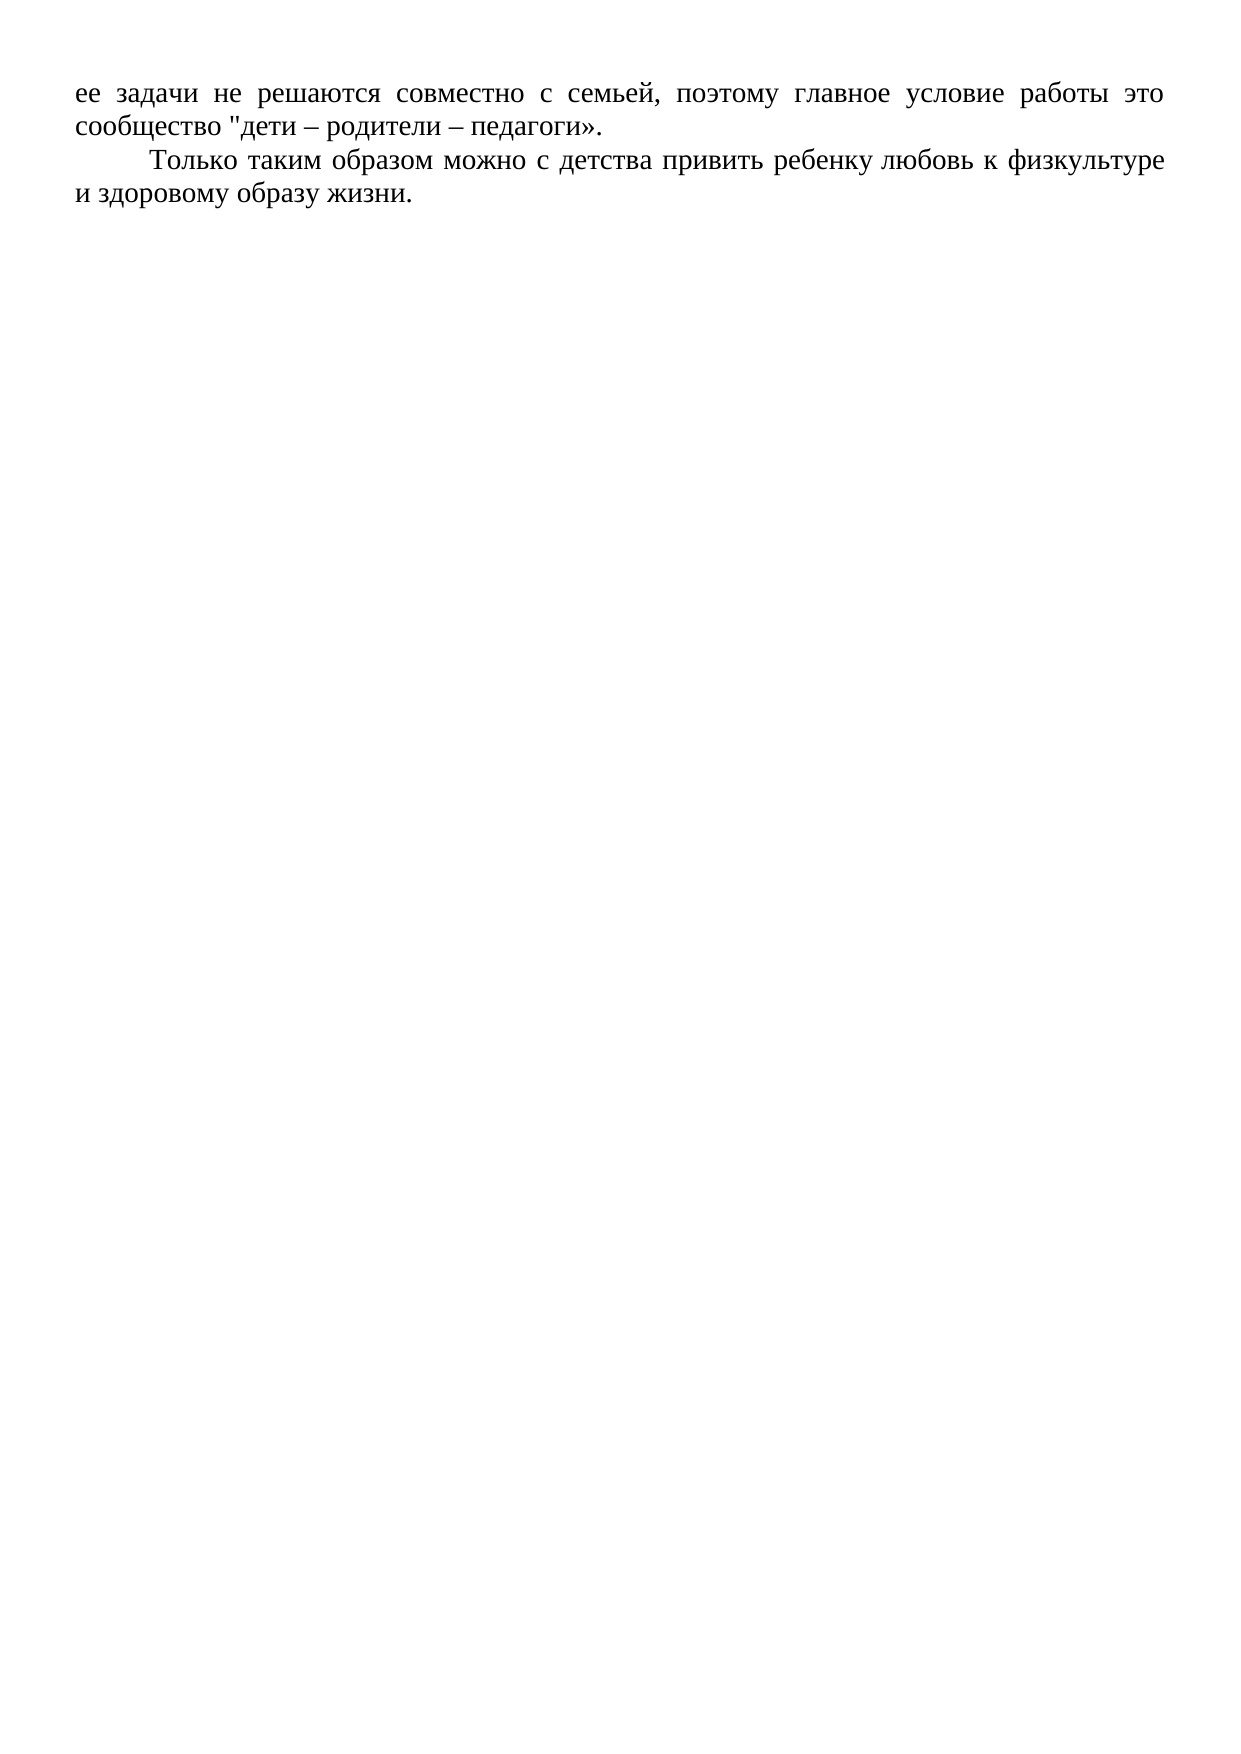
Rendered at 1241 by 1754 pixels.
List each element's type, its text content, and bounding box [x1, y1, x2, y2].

text Только таким образом можно с детства привить ребенку любовь к физкультуре и здоровому образу жизни. [75, 142, 1165, 209]
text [75, 75, 1165, 142]
